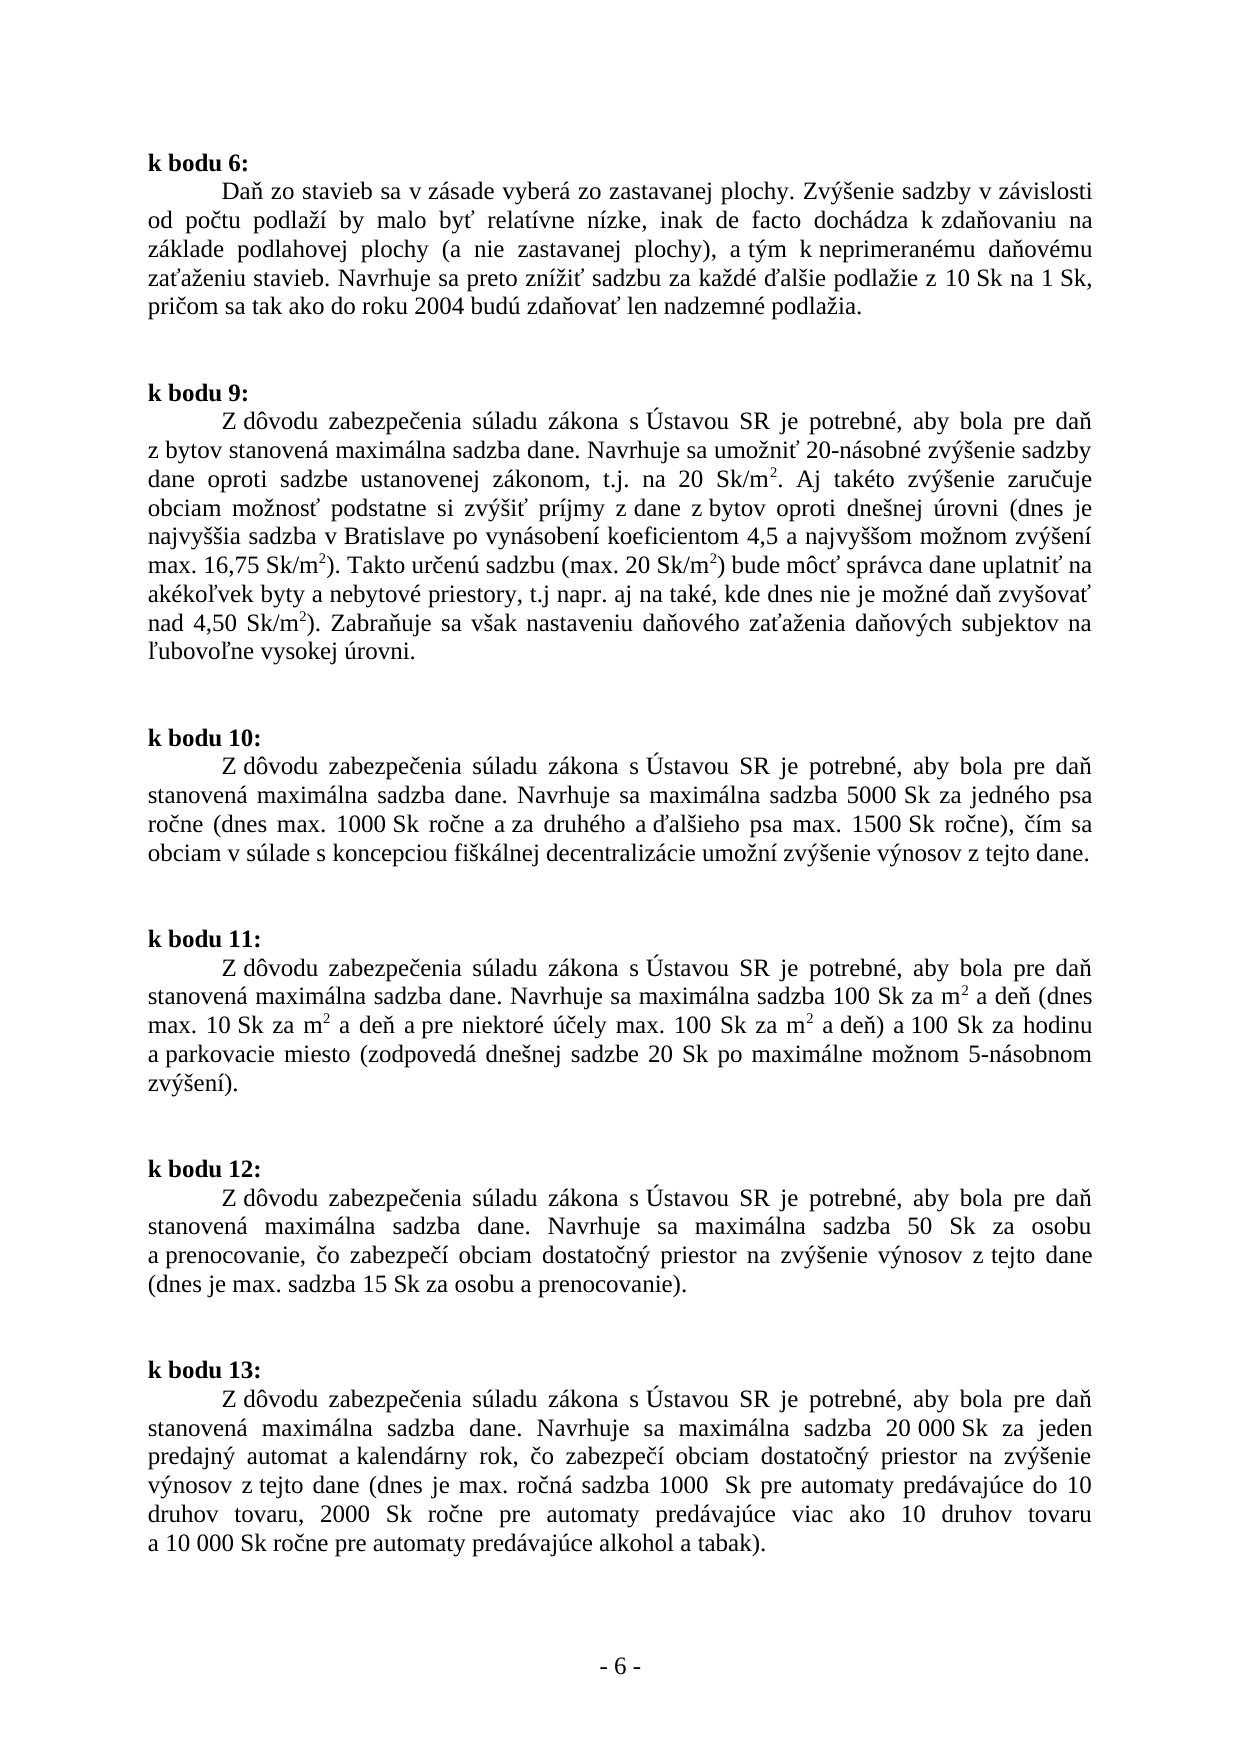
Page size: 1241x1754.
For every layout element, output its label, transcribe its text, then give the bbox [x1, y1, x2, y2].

text Z dôvodu zabezpečenia súladu zákona s Ústavou SR je potrebné, aby bola pre daň z bytov stanovená maximálna sadzba dane. Navrhuje sa umožniť 20-násobné zvýšenie sadzby dane oproti sadzbe ustanovenej zákonom, t.j. na 20 Sk/m2. Aj takéto zvýšenie zaručuje obciam možnosť podstatne si zvýšiť príjmy z dane z bytov oproti dnešnej úrovni (dnes je najvyššia sadzba v Bratislave po vynásobení koeficientom najvyššom možnom zvýšení max. 16,75 Sk/m2). Takto určenú sadzbu (max. 20 Sk/m2) bude môcť správca dane uplatniť na akékoľvek byty a nebytové priestory, t.j napr. aj na také, kde dnes nie je možné daň zvyšovať nad 4,50 Sk/m2). Zabraňuje sa však nastaveniu daňového zaťaženia daňových subjektov na ľubovoľne vysokej úrovni. [148, 406, 1092, 665]
text Z dôvodu zabezpečenia súladu zákona s Ústavou SR je potrebné, aby bola pre daň stanovená maximálna sadzba dane. Navrhuje sa maximálna sadzba 50 Sk za osobu a prenocovanie, čo zabezpečí obciam dostatočný priestor na zvýšenie výnosov z tejto dane (dnes je max. sadzba 15 Sk za osobu a prenocovanie). [148, 1183, 1092, 1298]
text k bodu 10: [148, 723, 1092, 751]
text Daň zo stavieb sa v zásade vyberá zo zastavanej plochy. Zvýšenie sadzby v závislosti od počtu podlaží by malo byť relatívne nízke, inak de facto dochádza k zdaňovaniu na základe podlahovej plochy (a nie zastavanej plochy), a tým k neprimeranému daňovému zaťaženiu stavieb. Navrhuje sa preto znížiť sadzbu za každé ďalšie podlažie z 10 Sk na 1 Sk, pričom sa tak ako do roku 2004 budú zdaňovať len nadzemné podlažia. [148, 176, 1092, 320]
text k bodu 6: [148, 148, 1092, 176]
text k bodu 11: [148, 924, 1092, 953]
text Z dôvodu zabezpečenia súladu zákona s Ústavou SR je potrebné, aby bola pre daň stanovená maximálna sadzba dane. Navrhuje sa maximálna sadzba 5000 Sk za jedného psa ročne (dnes max. 1000 Sk ročne a za druhého a ďalšieho psa max. 1500 Sk ročne), čím sa obciam v súlade s koncepciou fiškálnej decentralizácie umožní zvýšenie výnosov z tejto dane. [148, 751, 1092, 866]
text Z dôvodu zabezpečenia súladu zákona s Ústavou SR je potrebné, aby bola pre daň stanovená maximálna sadzba dane. Navrhuje sa maximálna sadzba 100 Sk za m2 a deň (dnes max. 10 Sk za m2 a deň a pre niektoré účely max. 100 Sk za m2 a deň) a 100 Sk za hodinu a parkovacie miesto (zodpovedá dnešnej sadzbe 20 Sk po maximálne možnom 5-násobnom zvýšení). [148, 953, 1092, 1096]
text k bodu 12: [148, 1154, 1092, 1183]
text k bodu 9: [148, 378, 1092, 406]
text Z dôvodu zabezpečenia súladu zákona s Ústavou SR je potrebné, aby bola pre daň stanovená maximálna sadzba dane. Navrhuje sa maximálna sadzba 20 000 Sk za jeden predajný automat a kalendárny rok, čo zabezpečí obciam dostatočný priestor na zvýšenie výnosov z tejto dane (dnes je max. ročná sadzba 1000 Sk pre automaty predávajúce do 10 druhov tovaru, 2000 Sk ročne pre automaty predávajúce viac ako 10 druhov tovaru a 10 000 Sk ročne pre automaty predávajúce alkohol a tabak). [148, 1384, 1092, 1556]
text k bodu 13: [148, 1355, 1092, 1384]
